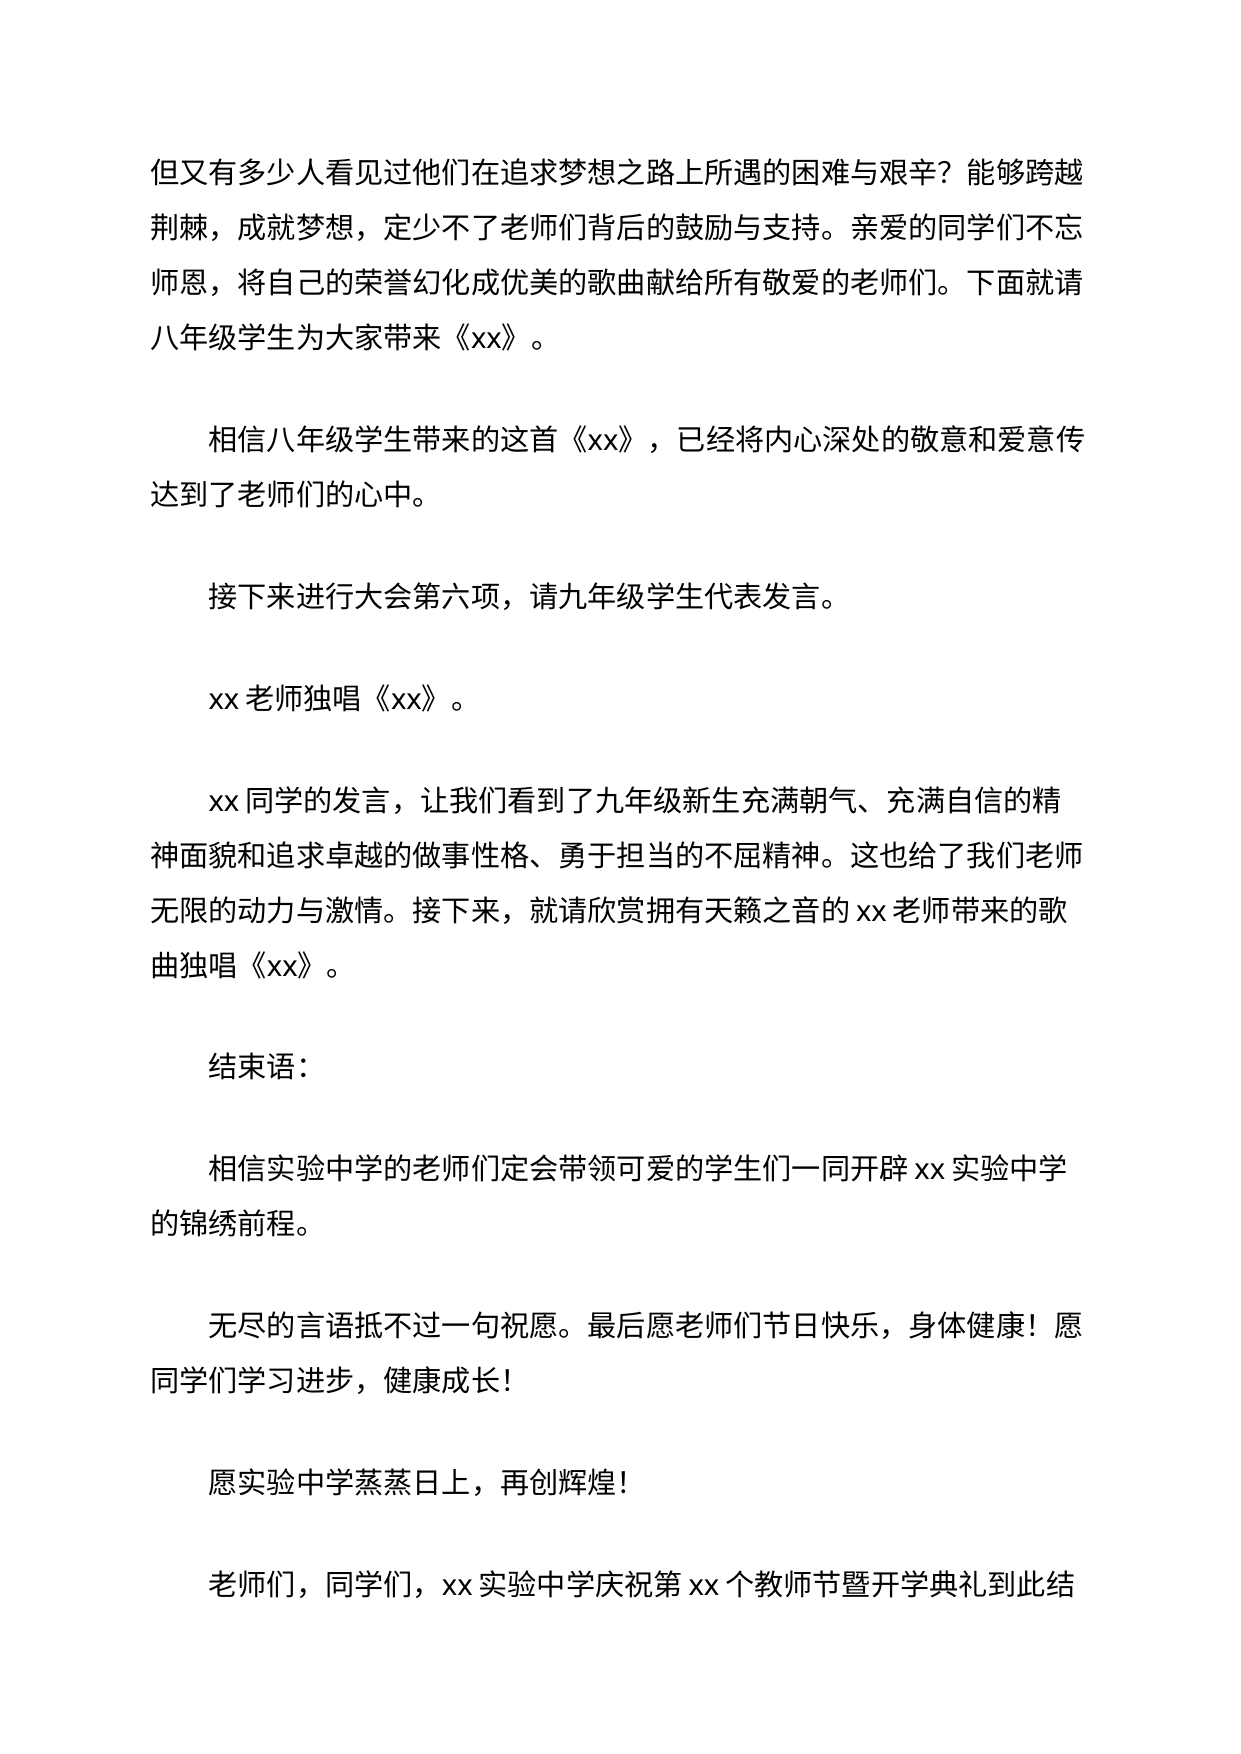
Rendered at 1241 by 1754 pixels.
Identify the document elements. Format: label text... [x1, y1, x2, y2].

text 相信八年级学生带来的这首《xx》，已经将内心深处的敬意和爱意传达到了老师们的心中。 [150, 417, 1090, 514]
text 接下来进行大会第六项，请九年级学生代表发言。 [150, 573, 1090, 616]
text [150, 150, 1090, 357]
text 愿实验中学蒸蒸日上，再创辉煌！ [150, 1459, 1090, 1502]
text 相信实验中学的老师们定会带领可爱的学生们一同开辟xx实验中学的锦绣前程。 [150, 1146, 1090, 1243]
text xx老师独唱《xx》。 [150, 675, 1090, 718]
text xx同学的发言，让我们看到了九年级新生充满朝气、充满自信的精神面貌和追求卓越的做事性格、勇于担当的不屈精神。这也给了我们老师无限的动力与激情。接下来，就请欣赏拥有天籁之音的xx老师带来的歌曲独唱《xx》。 [150, 777, 1090, 984]
text 结束语： [150, 1044, 1090, 1086]
text 无尽的言语抵不过一句祝愿。最后愿老师们节日快乐，身体健康！愿同学们学习进步，健康成长！ [150, 1303, 1090, 1400]
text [150, 1561, 1090, 1603]
